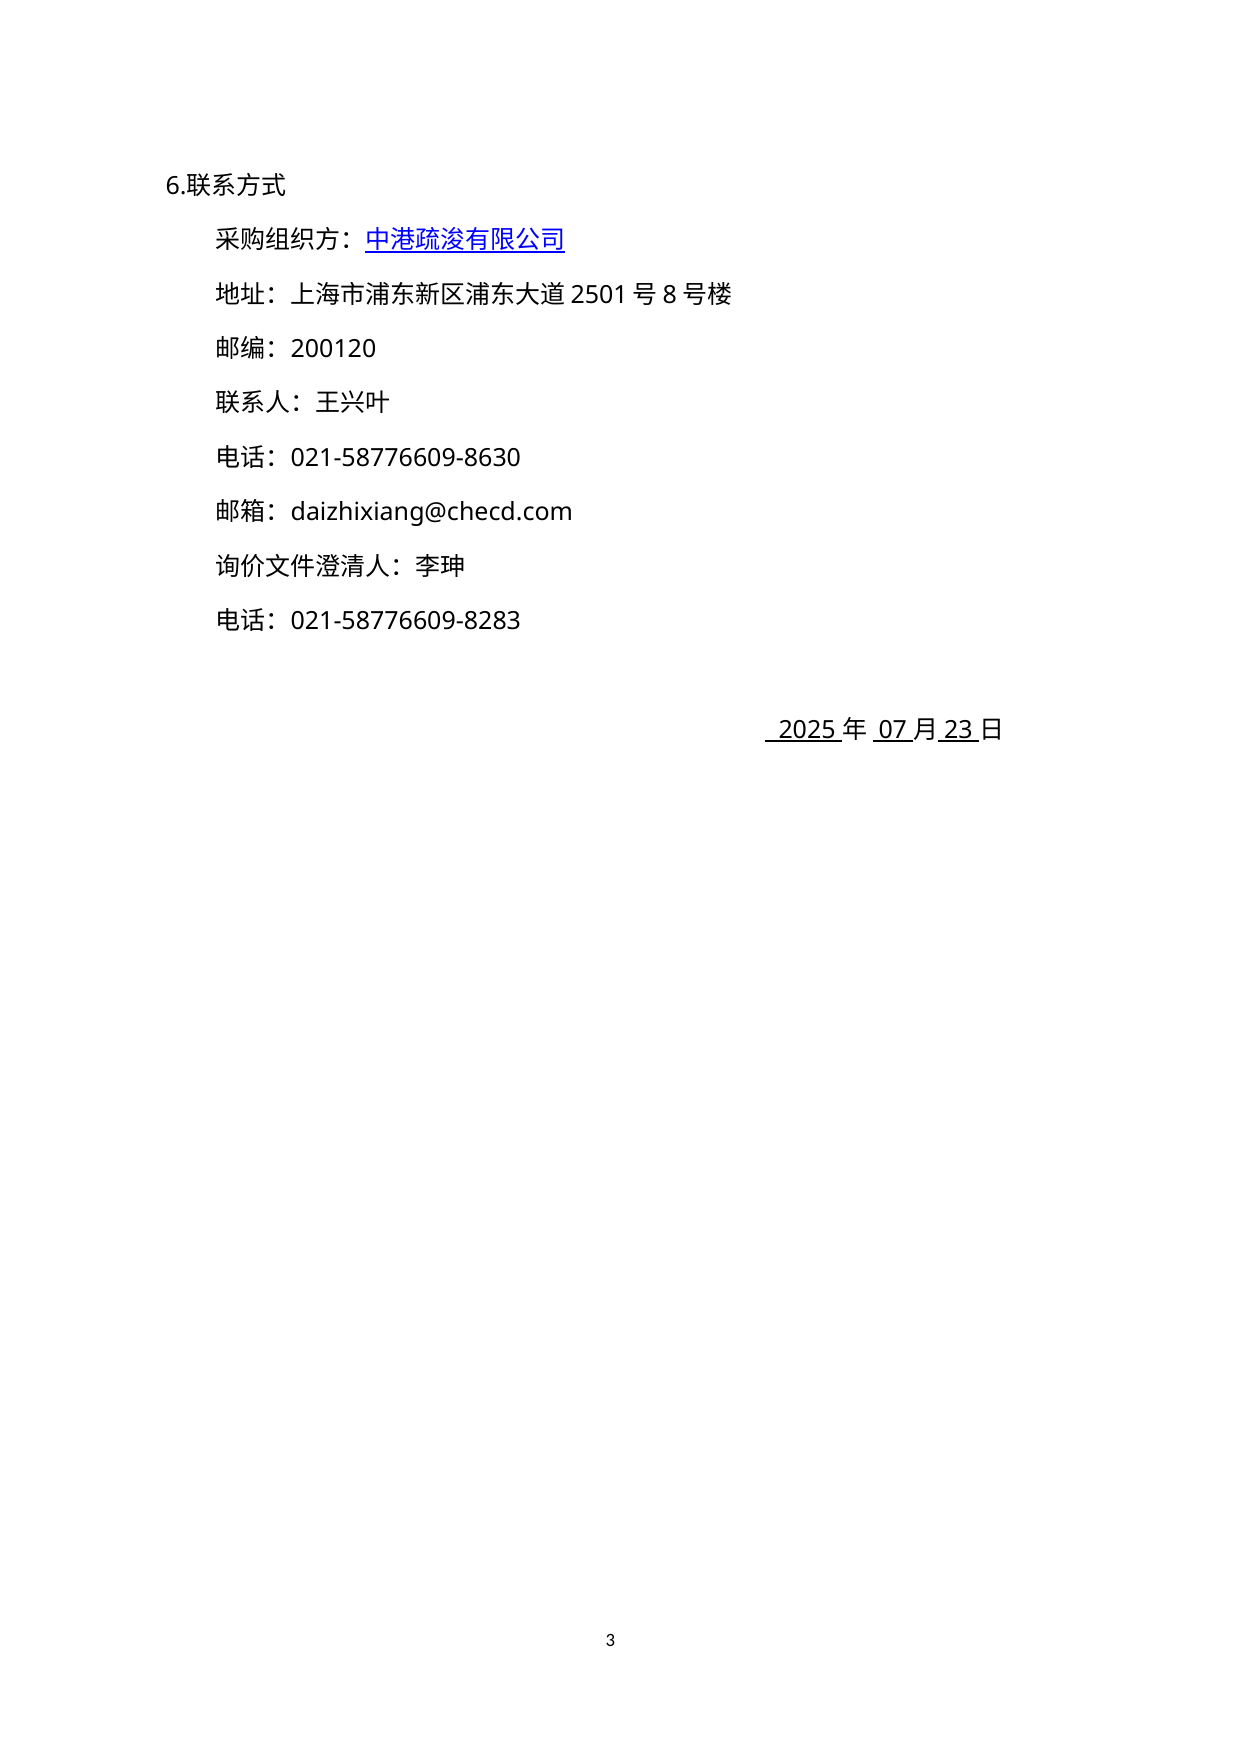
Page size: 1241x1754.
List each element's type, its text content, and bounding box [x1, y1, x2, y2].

text 电话：021-58776609-8630 [165, 437, 1075, 473]
text 询价文件澄清人：李珅 [165, 546, 1075, 582]
text 邮编：200120 [165, 328, 1075, 365]
text 联系人：王兴叶 [165, 383, 1075, 419]
subtitle 6.联系方式 [165, 165, 1075, 202]
text 地址：上海市浦东新区浦东大道2501号8号楼 [165, 274, 1075, 310]
text 2025 年 07 月 23 日 [165, 709, 1075, 745]
text 电话：021-58776609-8283 [165, 600, 1075, 637]
text 邮箱：daizhixiang@checd.com [165, 492, 1075, 528]
text 采购组织方：中港疏浚有限公司 [165, 220, 1075, 256]
